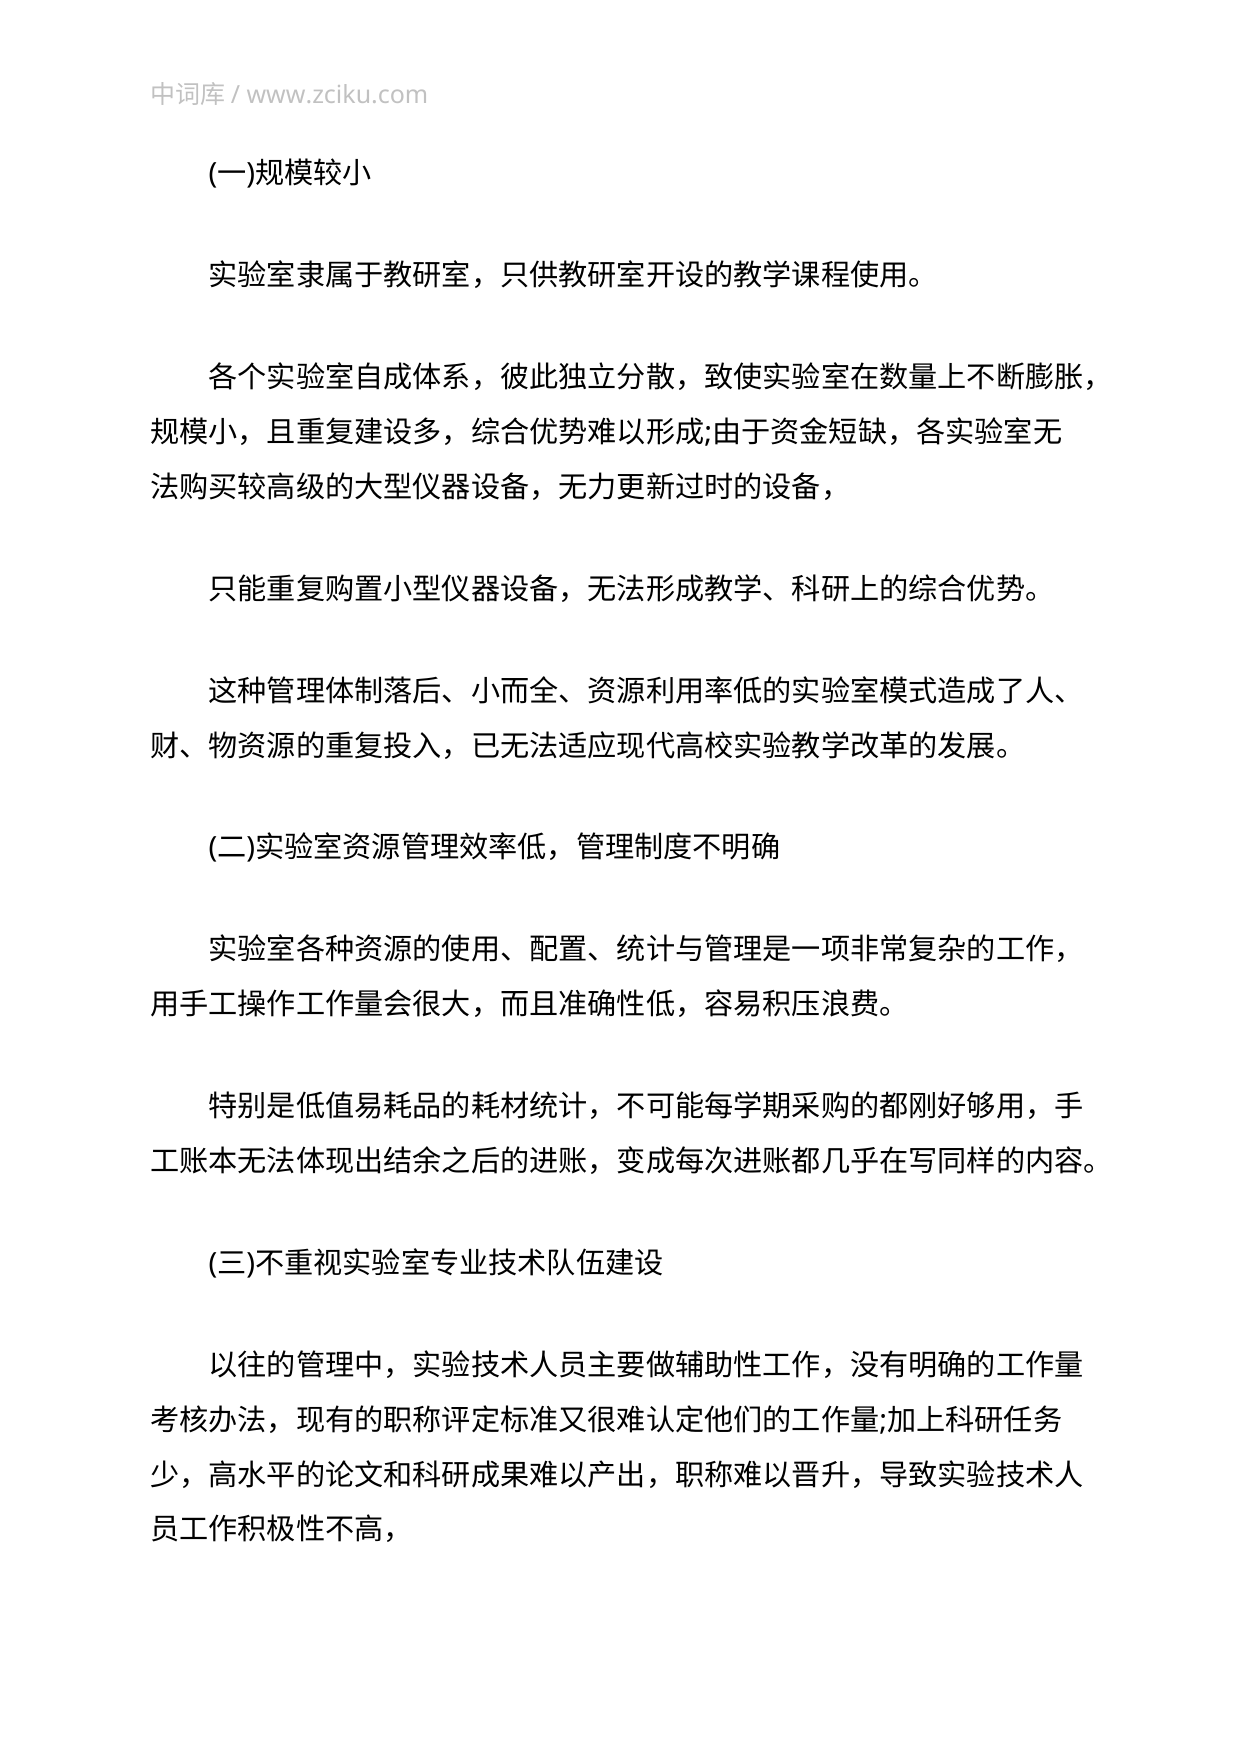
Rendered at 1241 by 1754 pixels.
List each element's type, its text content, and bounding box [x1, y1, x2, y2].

text 特别是低值易耗品的耗材统计，不可能每学期采购的都刚好够用，手工账本无法体现出结余之后的进账，变成每次进账都几乎在写同样的内容。 [150, 1082, 1090, 1180]
text 以往的管理中，实验技术人员主要做辅助性工作，没有明确的工作量考核办法，现有的职称评定标准又很难认定他们的工作量;加上科研任务少，高水平的论文和科研成果难以产出，职称难以晋升，导致实验技术人员工作积极性不高， [150, 1341, 1090, 1548]
text (二)实验室资源管理效率低，管理制度不明确 [150, 824, 1090, 866]
text (一)规模较小 [150, 150, 1090, 192]
text 只能重复购置小型仪器设备，无法形成教学、科研上的综合优势。 [150, 565, 1090, 608]
text 这种管理体制落后、小而全、资源利用率低的实验室模式造成了人、财、物资源的重复投入，已无法适应现代高校实验教学改革的发展。 [150, 667, 1090, 764]
text 实验室隶属于教研室，只供教研室开设的教学课程使用。 [150, 252, 1090, 294]
text 实验室各种资源的使用、配置、统计与管理是一项非常复杂的工作，用手工操作工作量会很大，而且准确性低，容易积压浪费。 [150, 926, 1090, 1023]
text 各个实验室自成体系，彼此独立分散，致使实验室在数量上不断膨胀，规模小，且重复建设多，综合优势难以形成;由于资金短缺，各实验室无法购买较高级的大型仪器设备，无力更新过时的设备， [150, 354, 1090, 506]
text (三)不重视实验室专业技术队伍建设 [150, 1239, 1090, 1282]
